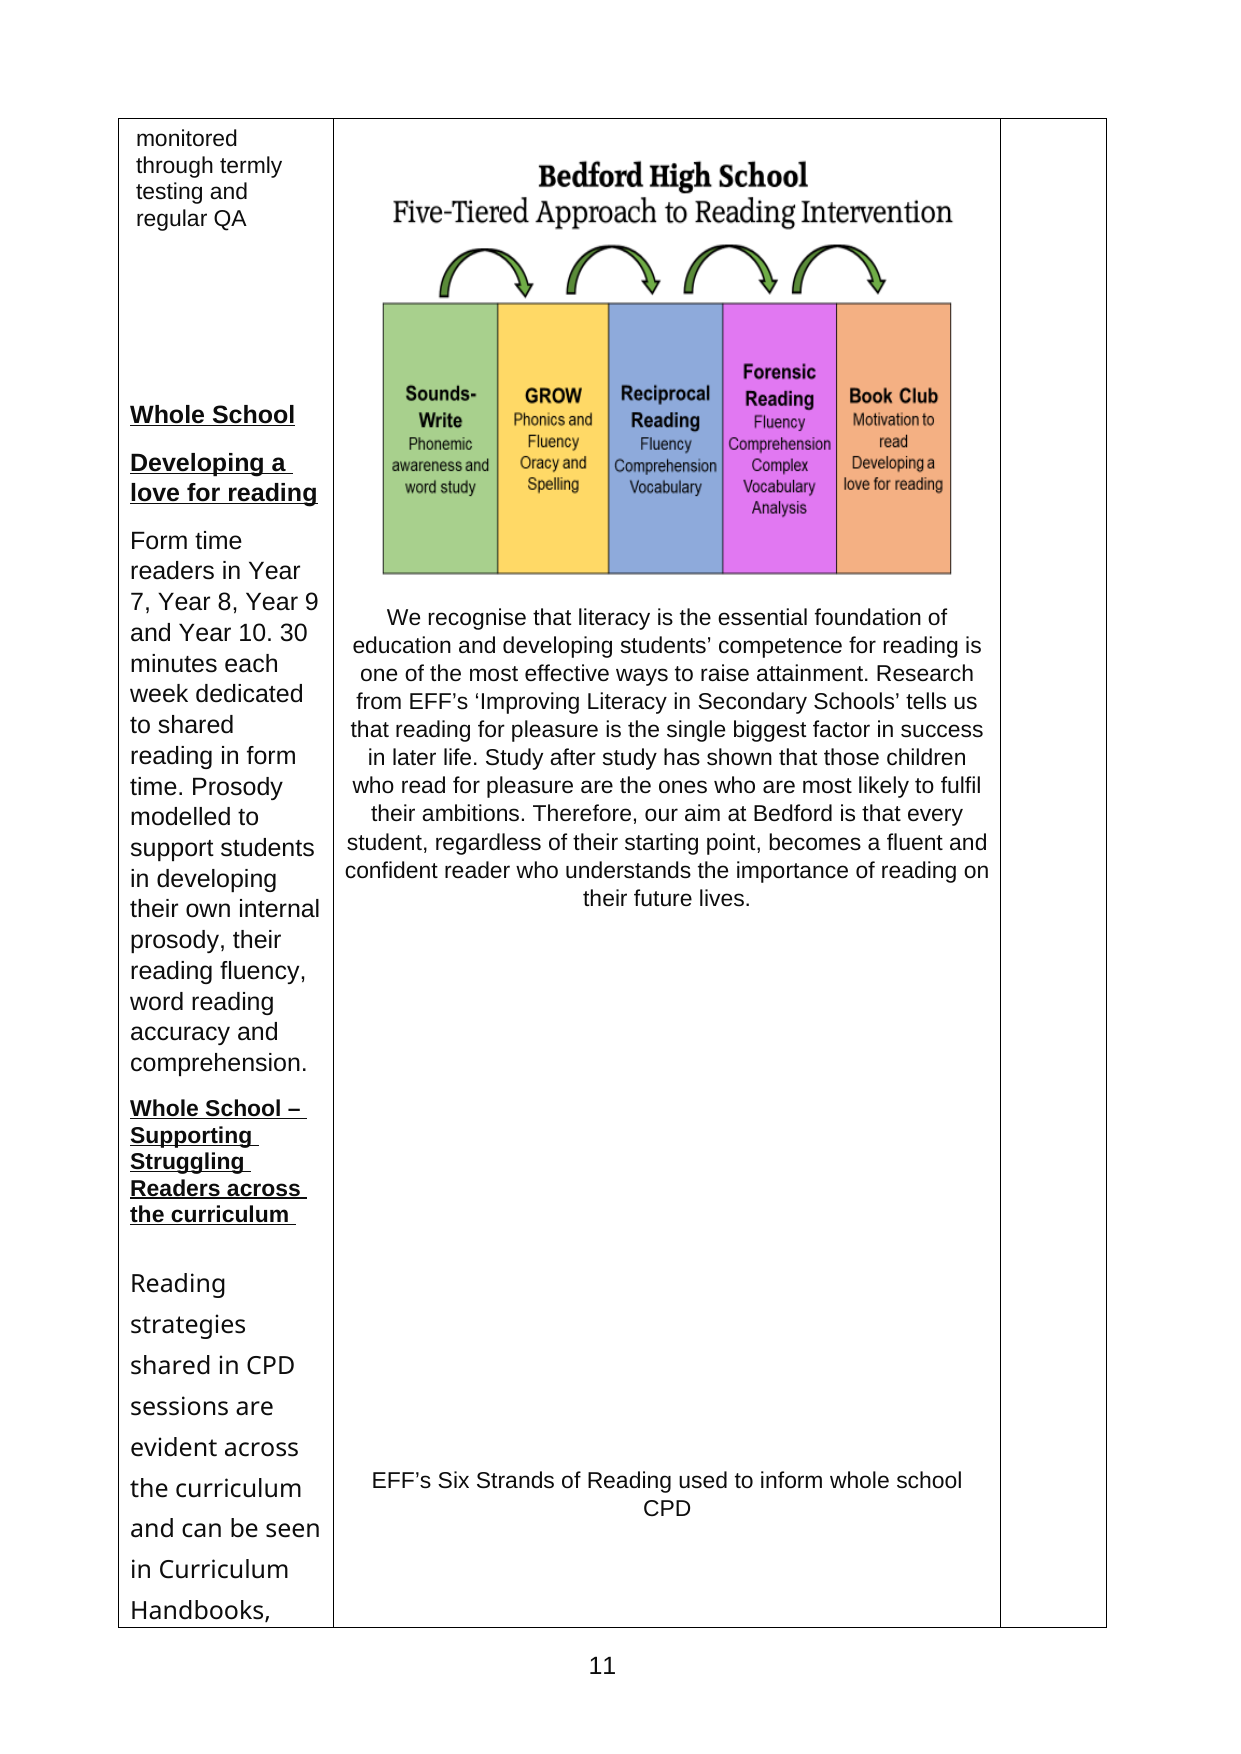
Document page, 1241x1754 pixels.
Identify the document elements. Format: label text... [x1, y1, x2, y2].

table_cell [334, 119, 1000, 1627]
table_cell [119, 119, 333, 1627]
picture [344, 119, 990, 585]
table_cell 2 [1001, 119, 1106, 1627]
